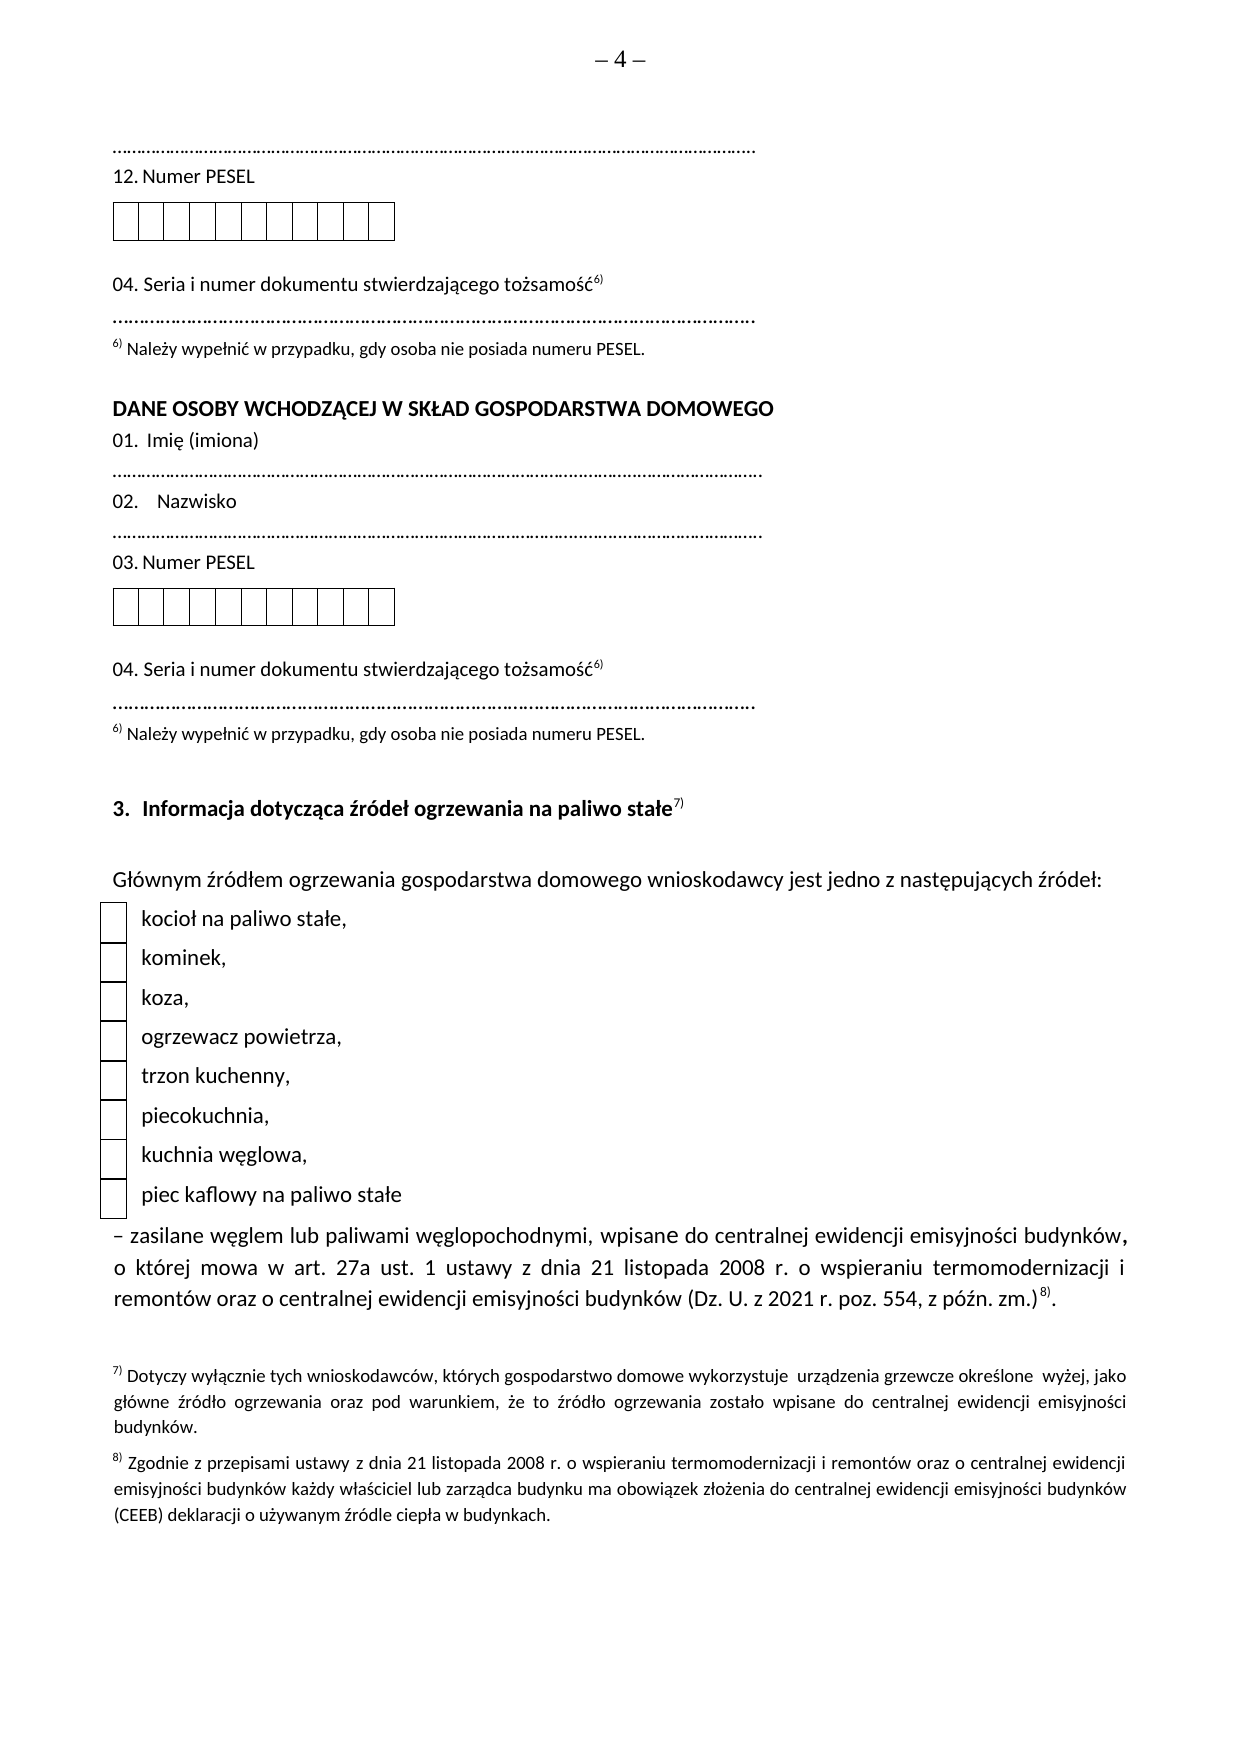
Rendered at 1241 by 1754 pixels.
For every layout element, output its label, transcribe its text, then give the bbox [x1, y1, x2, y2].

text ………………………………………………………………………………………………………….. [112, 687, 1128, 715]
text piec kaflowy na paliwo stałe [127, 1180, 1128, 1208]
table_header [318, 589, 343, 625]
table_header [344, 589, 368, 625]
table_header [242, 203, 266, 240]
text trzon kuchenny, [127, 1062, 1128, 1089]
text 6) Należy wypełnić w przypadku, gdy osoba nie posiada numeru PESEL. [112, 720, 1116, 746]
table_header [114, 203, 138, 240]
table_header [293, 203, 317, 240]
table_header [101, 1179, 126, 1218]
table_header [101, 1100, 126, 1139]
table_header [164, 589, 189, 625]
text DANE OSOBY WCHODZĄCEJ W SKŁAD GOSPODARSTWA DOMOWEGO [112, 394, 1128, 422]
table_header [267, 589, 292, 625]
table_header [190, 203, 215, 240]
table_header [216, 203, 241, 240]
text 6) Należy wypełnić w przypadku, gdy osoba nie posiada numeru PESEL. [112, 335, 1116, 361]
list Numer PESEL [112, 549, 1116, 574]
table_header [139, 203, 163, 240]
table_header [267, 203, 292, 240]
table_header [369, 589, 394, 625]
text kominek, [127, 943, 1128, 971]
text ……………………………………………………………………………………..………..…………………….. [112, 458, 1128, 483]
table_header [344, 203, 368, 240]
list Imię (imiona) [112, 427, 1116, 453]
list Nazwisko [112, 488, 1116, 513]
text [112, 133, 1128, 158]
text 8) Zgodnie z przepisami ustawy z dnia 21 listopada 2008 r. o wspieraniu termomodernizacji i remontów oraz o centralnej ewidencji emisyjności budynków każdy właściciel lub zarządca budynku ma obowiązek złożenia do centralnej ewidencji emisyjności budynków (CEEB) deklaracji o używanym źródle ciepła w budynkach. [112, 1449, 1128, 1526]
table_header [293, 589, 317, 625]
text – zasilane węglem lub paliwami węglopochodnymi, wpisane do centralnej ewidencji emisyjności budynków, o której mowa w art. 27a ust. 1 ustawy z dnia 21 listopada 2008 r. o wspieraniu termomodernizacji i remontów oraz o centralnej ewidencji emisyjności budynków (Dz. U. z 2021 r. poz. 554, z późn. zm.)8). [112, 1219, 1128, 1312]
table_header [318, 203, 343, 240]
table_header [101, 1140, 126, 1178]
text Głównym źródłem ogrzewania gospodarstwa domowego wnioskodawcy jest jedno z następujących źródeł: [112, 865, 1128, 893]
table_header [216, 589, 241, 625]
table_header [190, 589, 215, 625]
text kocioł na paliwo stałe, [127, 904, 1128, 932]
table_header [139, 589, 163, 625]
text piecokuchnia, [127, 1101, 1128, 1129]
text 04. Seria i numer dokumentu stwierdzającego tożsamość6) [112, 656, 1128, 682]
text kuchnia węglowa, [127, 1140, 1128, 1168]
text 04. Seria i numer dokumentu stwierdzającego tożsamość6) [112, 271, 1128, 297]
text 7) Dotyczy wyłącznie tych wnioskodawców, których gospodarstwo domowe wykorzystuje urządzenia grzewcze określone wyżej, jako główne źródło ogrzewania oraz pod warunkiem, że to źródło ogrzewania zostało wpisane do centralnej ewidencji emisyjności budynków. [112, 1362, 1128, 1439]
table_header [101, 1061, 126, 1099]
list Informacja dotycząca źródeł ogrzewania na paliwo stałe7) [112, 794, 1116, 822]
table_header [101, 982, 126, 1020]
table_header [369, 203, 394, 240]
text ………………………………………………………………………………………………………….. [112, 302, 1128, 329]
text ogrzewacz powietrza, [127, 1022, 1128, 1050]
text ……………………………………………………………………………………..……..……………………….. [112, 518, 1128, 544]
table_header [114, 589, 138, 625]
table_header [101, 943, 126, 981]
table_header [101, 903, 126, 942]
text koza, [127, 983, 1128, 1011]
table_header [164, 203, 189, 240]
table_header [101, 1021, 126, 1060]
list Numer PESEL [112, 163, 1116, 189]
table_header [242, 589, 266, 625]
